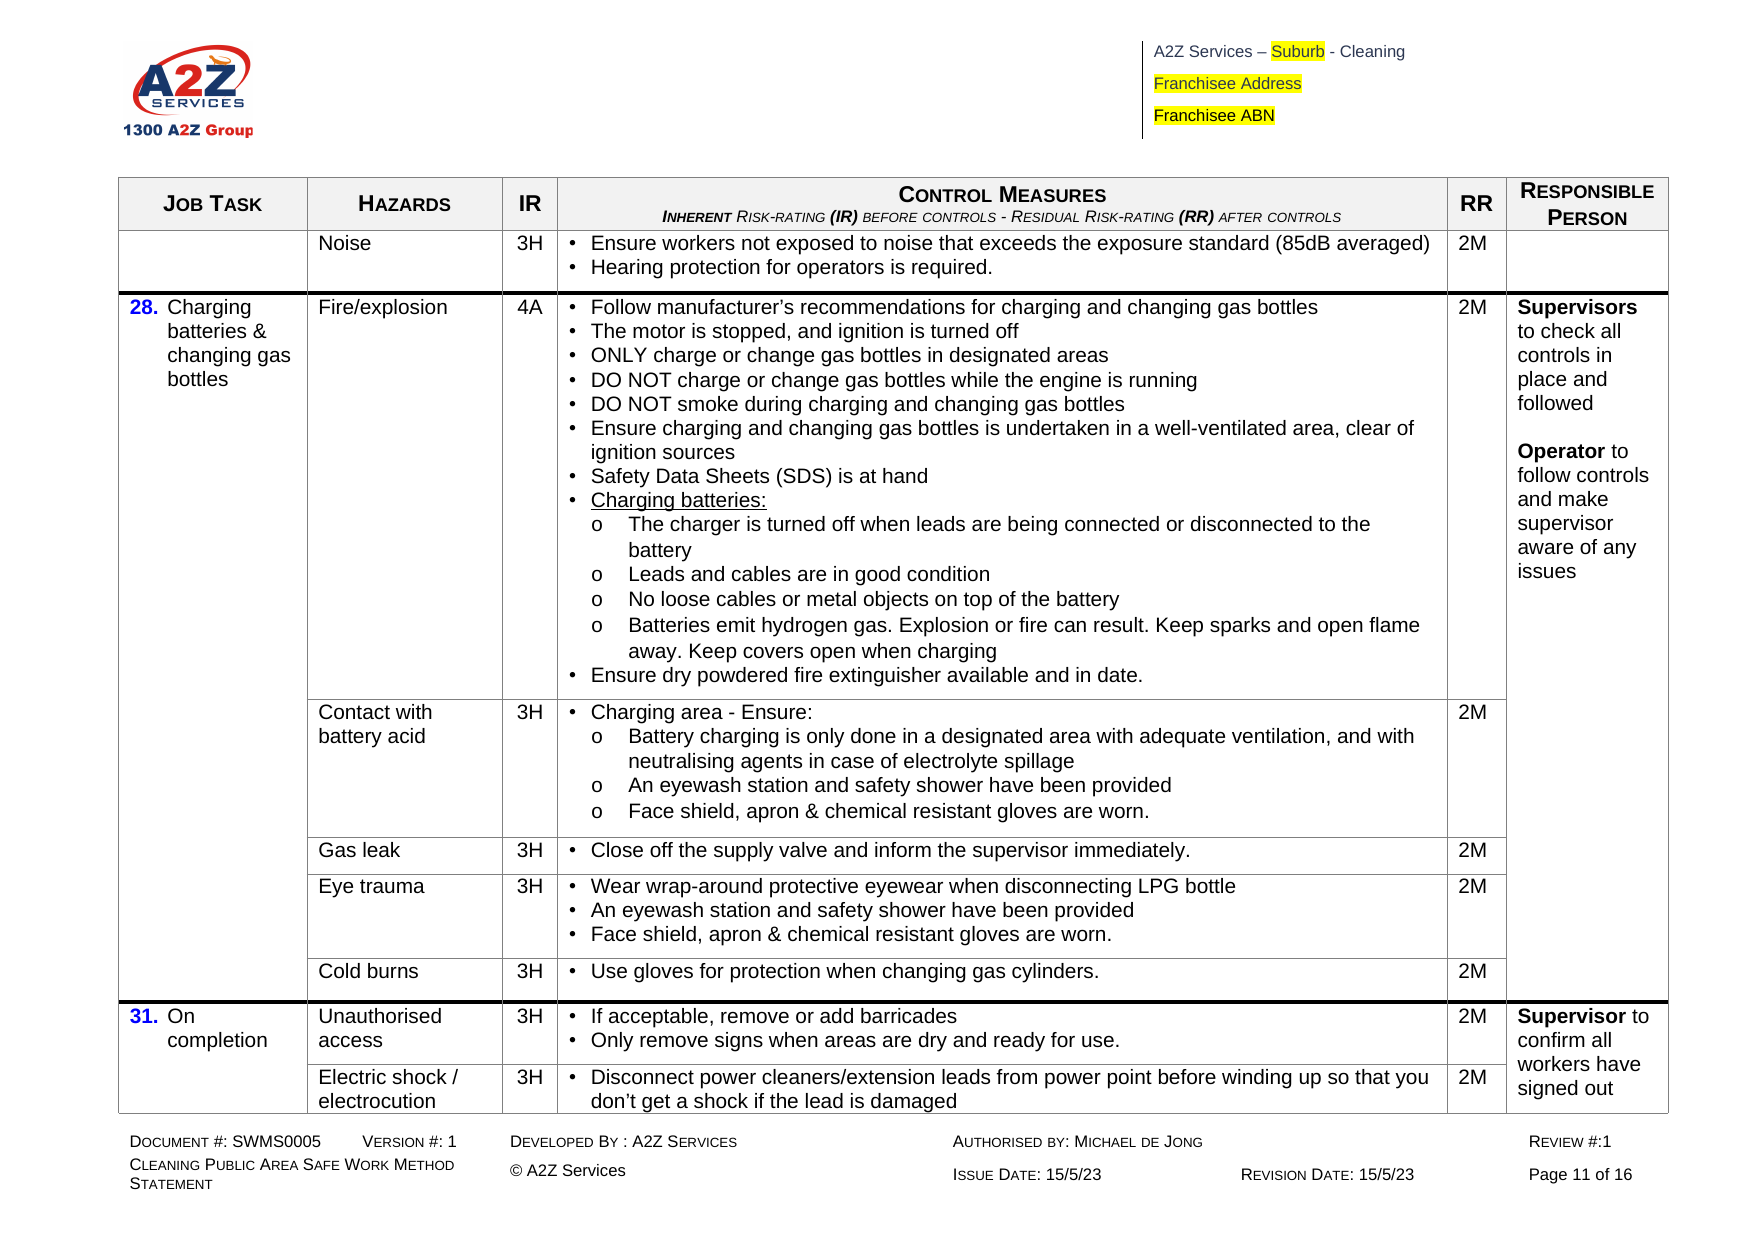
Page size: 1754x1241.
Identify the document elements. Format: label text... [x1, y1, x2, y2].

table_cell 3H [503, 1065, 557, 1113]
table_cell 3H [503, 1004, 557, 1064]
table_cell Fire/explosion [308, 295, 502, 699]
table_cell Ensure workers not exposed to noise that exceeds the exposure standard (85dB averaged) Hearing protection for operators is required. [558, 231, 1447, 291]
table_header Hazards [308, 178, 502, 230]
table_cell Cold burns [308, 959, 502, 999]
table_cell 3H [503, 838, 557, 873]
table_cell 2M [1448, 838, 1506, 873]
table_cell Noise [308, 231, 502, 291]
table_header Job Task [119, 178, 307, 230]
table_cell Eye trauma [308, 875, 502, 958]
table_cell Close off the supply valve and inform the supervisor immediately. [558, 838, 1447, 873]
table_cell Unauthorised access [308, 1004, 502, 1064]
table_header RR [1448, 178, 1506, 230]
table_cell 2M [1448, 959, 1506, 999]
table_cell 2M [1448, 1004, 1506, 1064]
table_cell Charging area - Ensure: Battery charging is only done in a designated area with adequate ventilation, and with neutralising agents in case of electrolyte spillage An eyewash station and safety shower have been provided Face shield, apron & chemical resistant gloves are worn. [558, 700, 1447, 837]
table_cell 3H [503, 231, 557, 291]
table_cell 2M [1448, 231, 1506, 291]
table_cell 2M [1448, 700, 1506, 837]
table_cell 3H [503, 959, 557, 999]
table_cell Charging batteries & changing gas bottles [119, 295, 307, 999]
table_cell Supervisor to confirm all workers have signed out Workers to comply with controls [1507, 1004, 1668, 1113]
table_cell 3H [503, 875, 557, 958]
table_cell Contact with battery acid [308, 700, 502, 837]
table_cell Electric shock / electrocution [308, 1065, 502, 1113]
table_header Responsible Person [1507, 178, 1668, 230]
table_cell Supervisors to check all controls in place and followed Operator to follow controls and make supervisor aware of any issues [1507, 295, 1668, 999]
picture [123, 41, 253, 138]
table_cell Wear wrap-around protective eyewear when disconnecting LPG bottle An eyewash station and safety shower have been provided Face shield, apron & chemical resistant gloves are worn. [558, 875, 1447, 958]
table_cell On completion [119, 1004, 307, 1113]
table_header Control Measures Inherent Risk-rating (IR) before controls - Residual Risk-rating (RR) after controls [558, 178, 1447, 230]
table_cell 3H [503, 700, 557, 837]
table_header IR [503, 178, 557, 230]
table_cell 4A [503, 295, 557, 699]
table_cell 2M [1448, 1065, 1506, 1113]
table_cell 2M [1448, 875, 1506, 958]
table_cell Follow manufacturer’s recommendations for charging and changing gas bottles The motor is stopped, and ignition is turned off ONLY charge or change gas bottles in designated areas DO NOT charge or change gas bottles while the engine is running DO NOT smoke during charging and changing gas bottles Ensure charging and changing gas bottles is undertaken in a well-ventilated area, clear of ignition sources Safety Data Sheets (SDS) is at hand Charging batteries: The charger is turned off when leads are being connected or disconnected to the battery Leads and cables are in good condition No loose cables or metal objects on top of the battery Batteries emit hydrogen gas. Explosion or fire can result. Keep sparks and open flame away. Keep covers open when charging Ensure dry powdered fire extinguisher available and in date. [558, 295, 1447, 699]
table_cell If acceptable, remove or add barricades Only remove signs when areas are dry and ready for use. [558, 1004, 1447, 1064]
table_cell Gas leak [308, 838, 502, 873]
table_cell Use gloves for protection when changing gas cylinders. [558, 959, 1447, 999]
table_cell 2M [1448, 295, 1506, 699]
